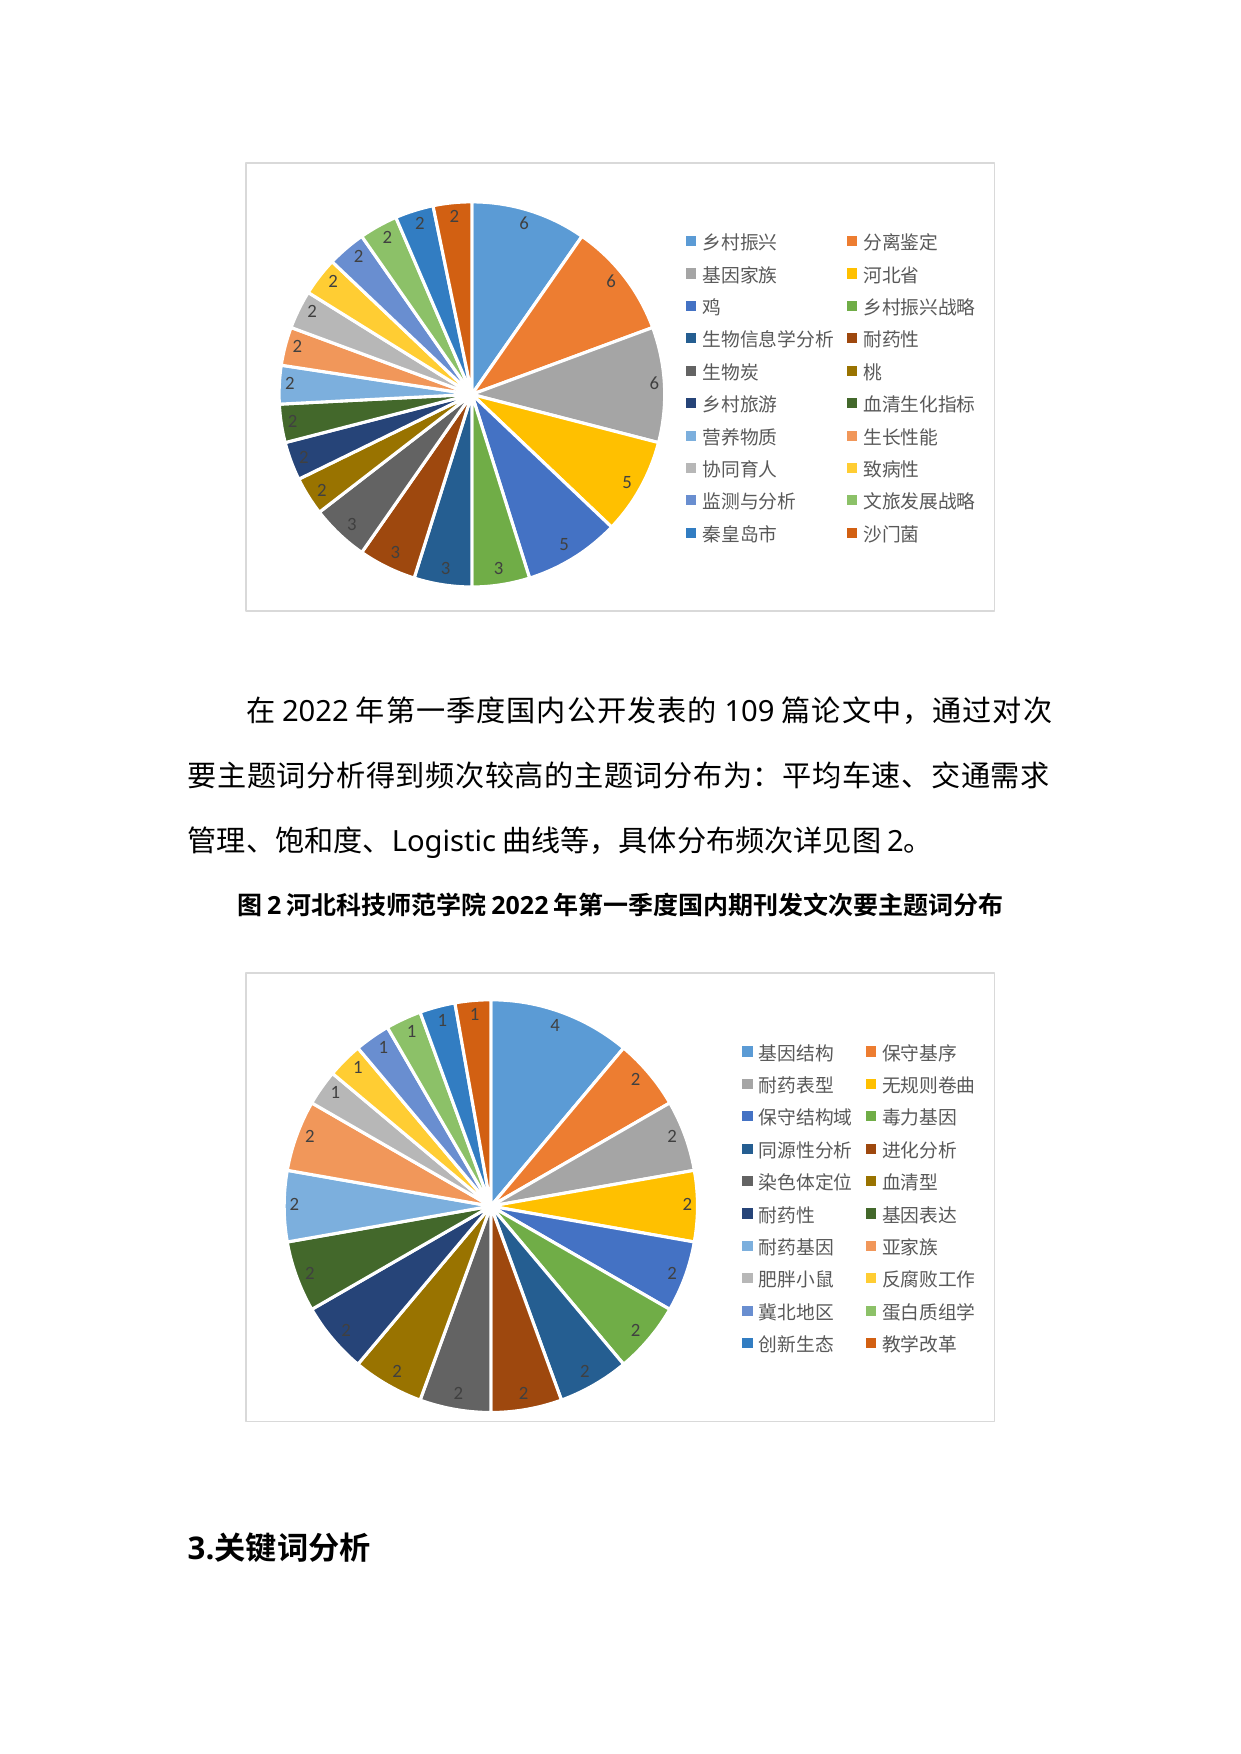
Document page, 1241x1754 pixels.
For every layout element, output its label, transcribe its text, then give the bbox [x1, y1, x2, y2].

list 3.关键词分析 [187, 1513, 1053, 1578]
list 图2河北科技师范学院2022年第一季度国内期刊发文次要主题词分布 [187, 871, 1053, 936]
list 在2022年第一季度国内公开发表的109篇论文中，通过对次要主题词分析得到频次较高的主题词分布为：平均车速、交通需求管理、饱和度、Logistic曲线等，具体分布频次详见图2。 [187, 676, 1053, 871]
